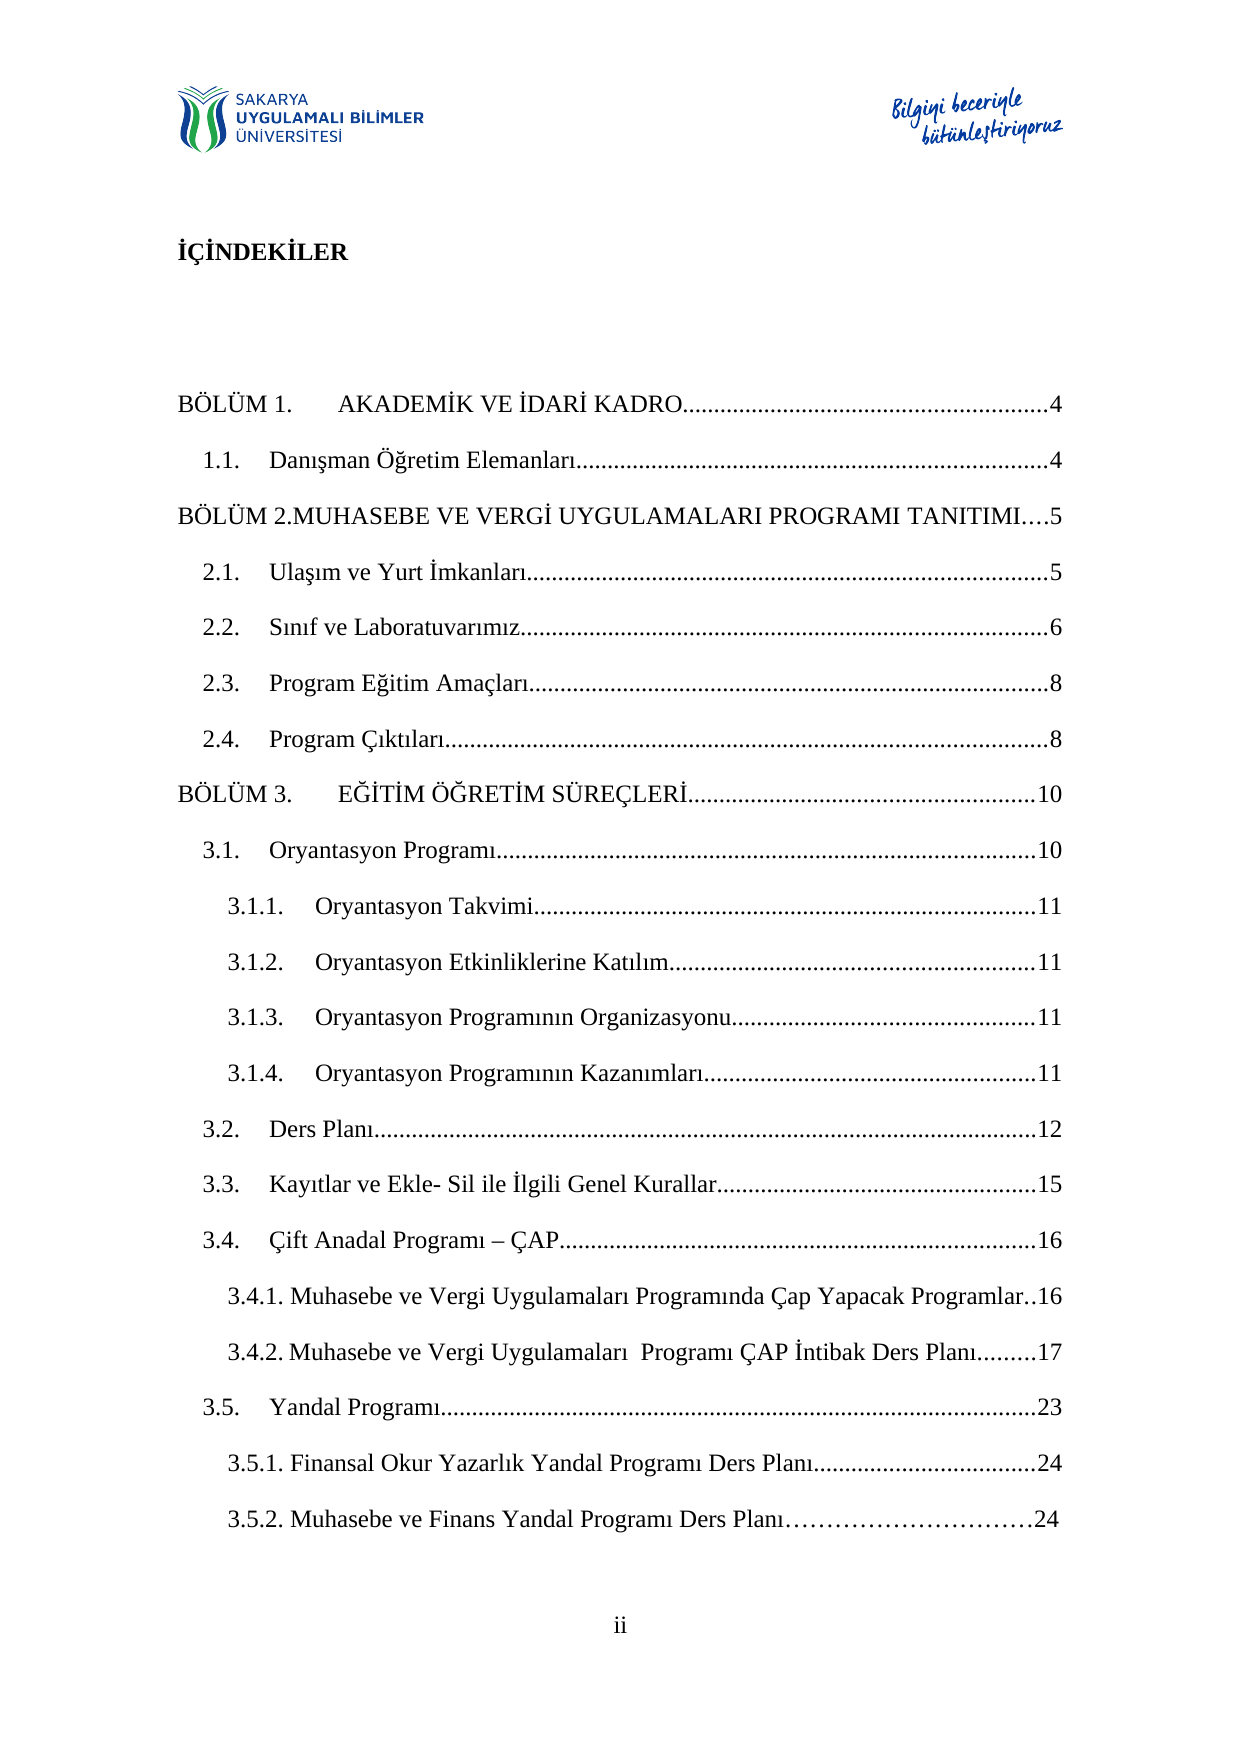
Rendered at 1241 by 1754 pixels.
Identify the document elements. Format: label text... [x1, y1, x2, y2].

text 2.2. Sınıf ve Laboratuvarımız 6 [202, 612, 1063, 641]
text 3.5.2. Muhasebe ve Finans Yandal Programı Ders Planı…………………………24 [177, 1504, 1063, 1532]
text BÖLÜM 3. EĞİTİM ÖĞRETİM SÜREÇLERİ 10 [177, 779, 1063, 808]
text 3.4.1. Muhasebe ve Vergi Uygulamaları Programında Çap Yapacak Programlar 16 [227, 1281, 1063, 1310]
text 3.5. Yandal Programı 23 [202, 1392, 1063, 1421]
text 3.5.1. Finansal Okur Yazarlık Yandal Programı Ders Planı 24 [227, 1448, 1063, 1477]
picture [892, 87, 1063, 145]
text 3.3. Kayıtlar ve Ekle- Sil ile İlgili Genel Kurallar 15 [202, 1169, 1063, 1198]
text BÖLÜM 1. AKADEMİK VE İDARİ KADRO 4 [177, 389, 1063, 418]
text 3.2. Ders Planı 12 [202, 1114, 1063, 1143]
text 3.1.4. Oryantasyon Programının Kazanımları 11 [227, 1058, 1063, 1087]
text 2.4. Program Çıktıları 8 [202, 724, 1063, 752]
text 2.1. Ulaşım ve Yurt İmkanları 5 [202, 557, 1063, 585]
text BÖLÜM 2.MUHASEBE VE VERGİ UYGULAMALARI PROGRAMI TANITIMI 5 [177, 501, 1063, 530]
text 2.3. Program Eğitim Amaçları 8 [202, 668, 1063, 697]
text 3.1.3. Oryantasyon Programının Organizasyonu 11 [227, 1002, 1063, 1031]
text 1.1. Danışman Öğretim Elemanları 4 [202, 445, 1063, 474]
text İÇİNDEKİLER [177, 237, 1063, 266]
text 3.4. Çift Anadal Programı – ÇAP 16 [202, 1225, 1063, 1254]
text 3.4.2. Muhasebe ve Vergi Uygulamaları Programı ÇAP İntibak Ders Planı 17 [227, 1337, 1063, 1365]
text 3.1.2. Oryantasyon Etkinliklerine Katılım 11 [227, 947, 1063, 975]
text 3.1. Oryantasyon Programı 10 [202, 835, 1063, 864]
picture [177, 86, 424, 153]
text 3.1.1. Oryantasyon Takvimi 11 [227, 891, 1063, 920]
